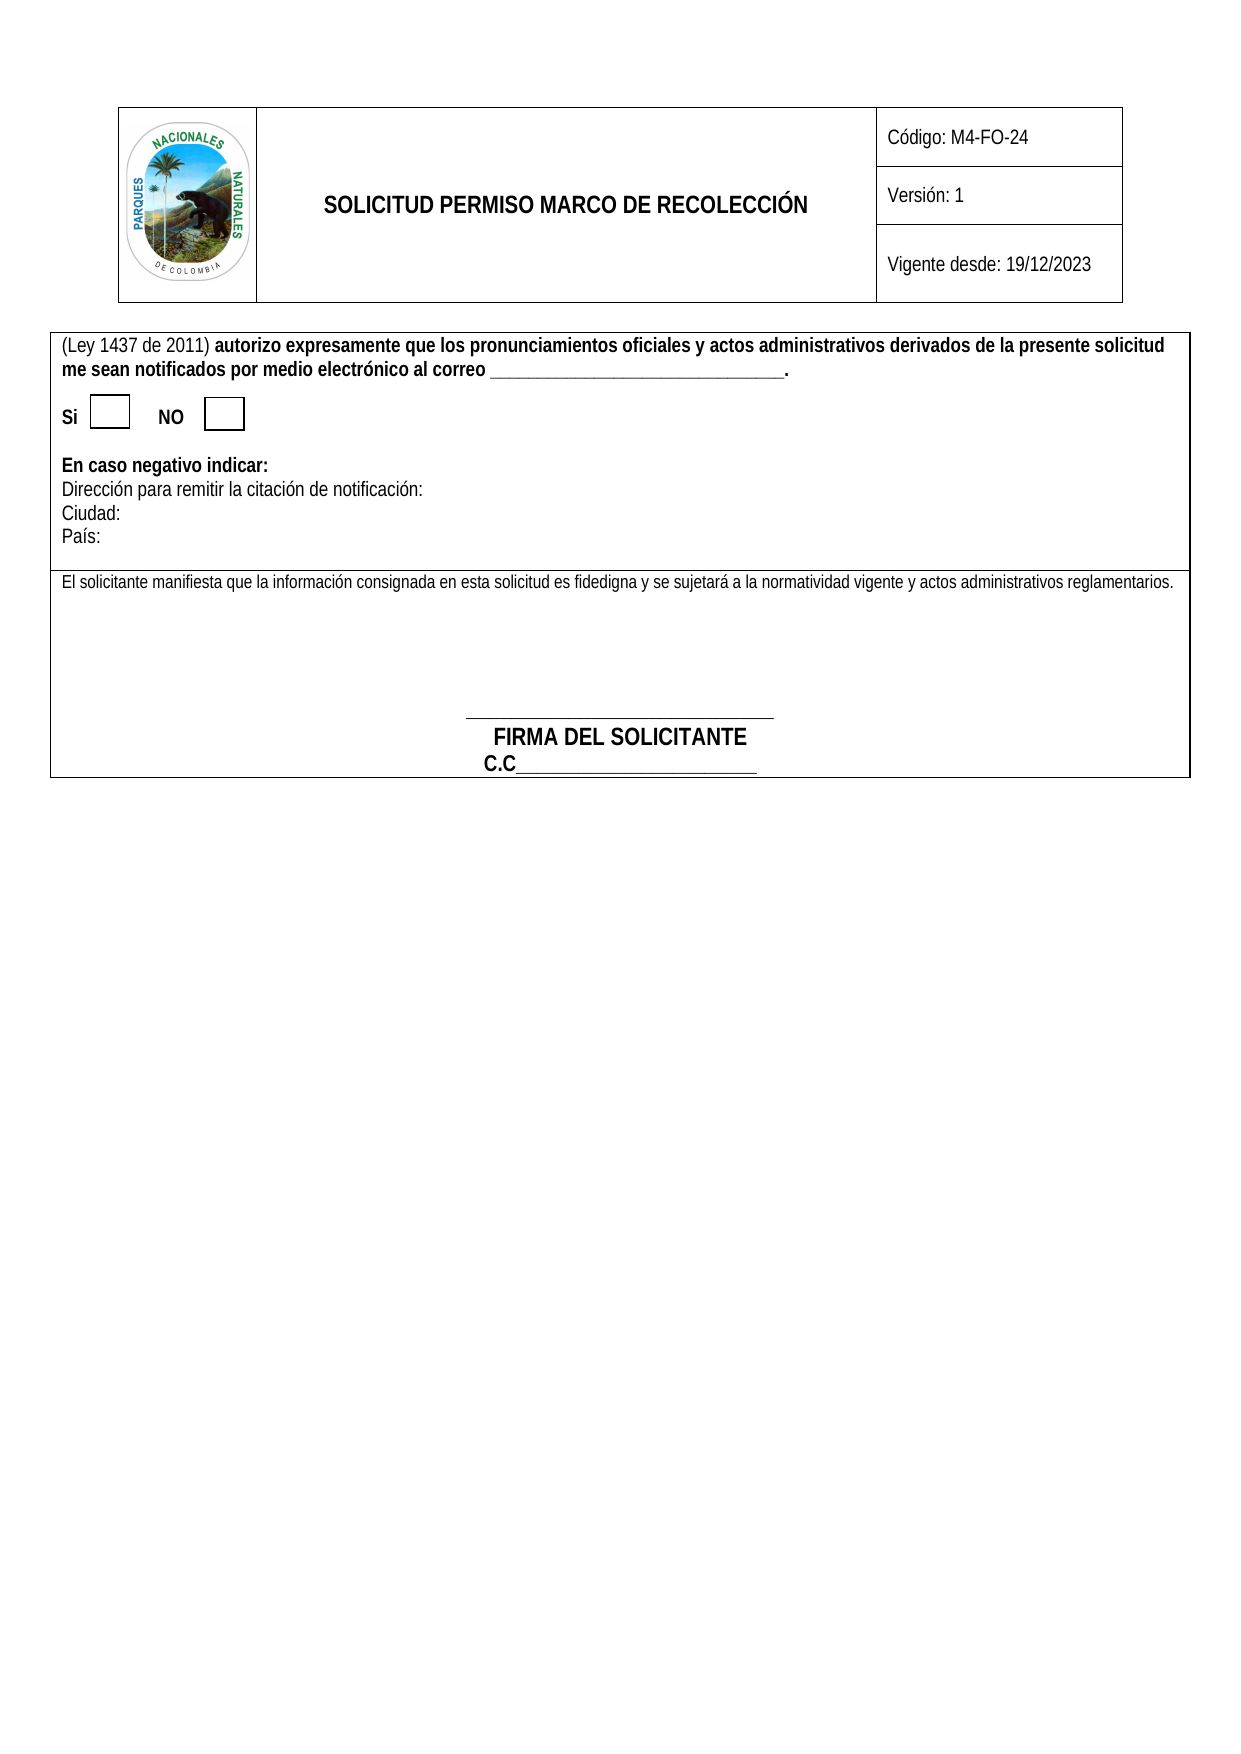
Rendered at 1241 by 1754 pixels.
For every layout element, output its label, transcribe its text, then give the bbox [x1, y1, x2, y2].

picture [126, 122, 250, 281]
table_cell El solicitante manifiesta que la información consignada en esta solicitud es fidedigna y se sujetará a la normatividad vigente y actos administrativos reglamentarios. ___________________________ FIRMA DEL SOLICITANTE C.C_______________________ [51, 571, 1189, 777]
